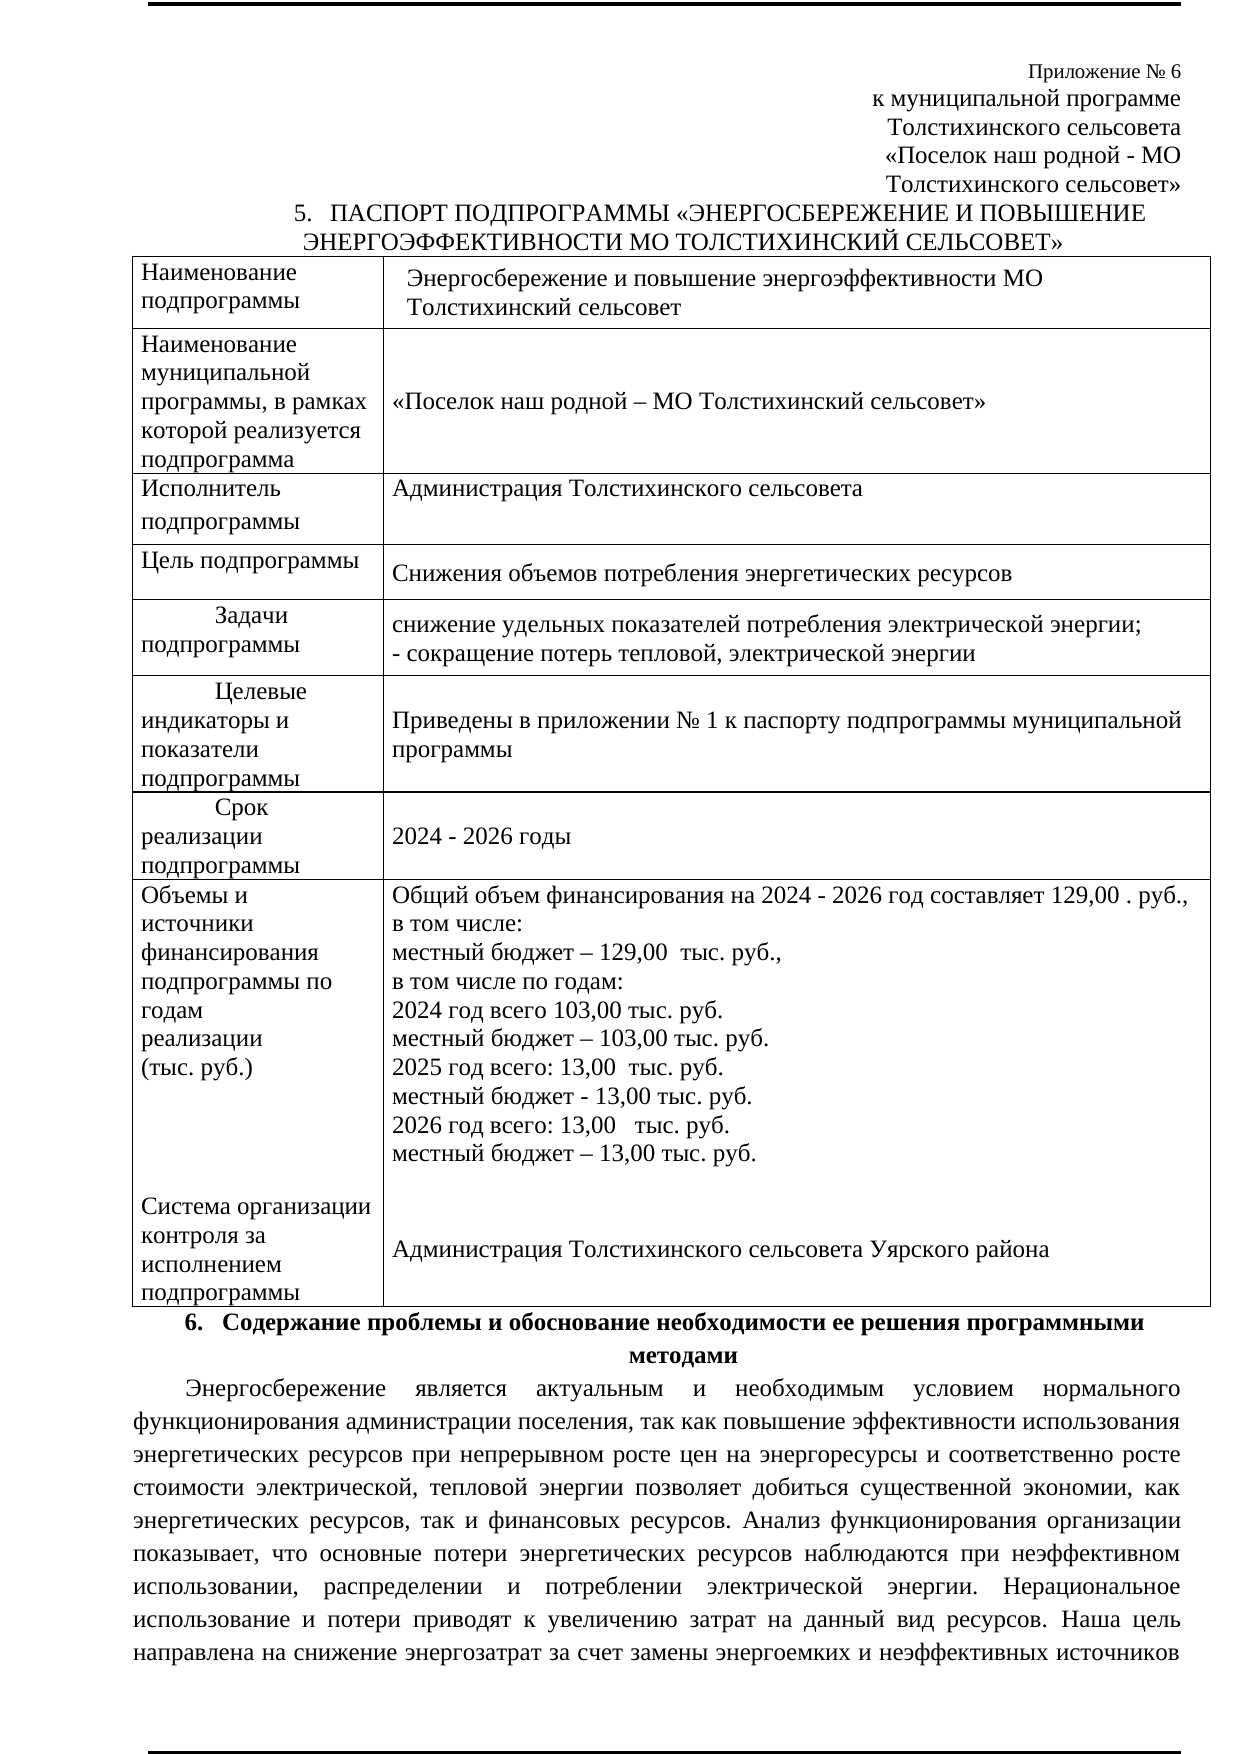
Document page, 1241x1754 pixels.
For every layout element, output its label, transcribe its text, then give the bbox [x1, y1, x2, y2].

table_cell «Поселок наш родной – МО Толстихинский сельсовет» [384, 329, 1210, 472]
text Приложение № 6 [781, 59, 1181, 83]
table_cell Администрация Толстихинского сельсовета [384, 474, 1210, 544]
table_header Энергосбережение и повышение энергоэффективности МО Толстихинский сельсовет [384, 257, 1210, 328]
list Содержание проблемы и обоснование необходимости ее решения программными методами [148, 1307, 1181, 1369]
table_cell снижение удельных показателей потребления электрической энергии; - сокращение потерь тепловой, электрической энергии [384, 600, 1210, 675]
table_cell Объемы и источники финансирования подпрограммы по годам реализации (тыс. руб.) [133, 880, 383, 1191]
table_cell Приведены в приложении № 1 к паспорту подпрограммы муниципальной программы [384, 676, 1210, 791]
table_cell 2024 - 2026 годы [384, 793, 1210, 879]
table_cell Снижения объемов потребления энергетических ресурсов [384, 545, 1210, 599]
title Толстихинского сельсовета [148, 112, 1181, 141]
table_cell Администрация Толстихинского сельсовета Уярского района [384, 1191, 1210, 1306]
table_header Наименование подпрограммы [133, 257, 383, 328]
table_cell Цель подпрограммы [133, 545, 383, 599]
table_cell Целевые индикаторы и показатели подпрограммы [133, 676, 383, 791]
list ПАСПОРТ ПОДПРОГРАММЫ «ЭНЕРГОСБЕРЕЖЕНИЕ И ПОВЫШЕНИЕ ЭНЕРГОЭФФЕКТИВНОСТИ МО ТОЛСТИХИНСКИЙ СЕЛЬСОВЕТ» [185, 198, 1181, 256]
table_cell Система организации контроля за исполнением подпрограммы [133, 1191, 383, 1306]
title к муниципальной программе [148, 83, 1181, 112]
table_cell Общий объем финансирования на 2024 - 2026 год составляет 129,00 . руб., в том числе: местный бюджет – 129,00 тыс. руб., в том числе по годам: 2024 год всего 103,00 тыс. руб. местный бюджет – 103,00 тыс. руб. 2025 год всего: 13,00 тыс. руб. местный бюджет - 13,00 тыс. руб. 2026 год всего: 13,00 тыс. руб. местный бюджет – 13,00 тыс. руб. [384, 880, 1210, 1191]
table_cell Исполнитель подпрограммы [133, 474, 383, 544]
table_cell Наименование муниципальной программы, в рамках которой реализуется подпрограмма [133, 329, 383, 472]
table_cell Задачи подпрограммы [133, 600, 383, 675]
table_cell Срок реализации подпрограммы [133, 793, 383, 879]
title «Поселок наш родной - МО Толстихинского сельсовет» [783, 141, 1181, 198]
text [133, 1373, 1181, 1666]
